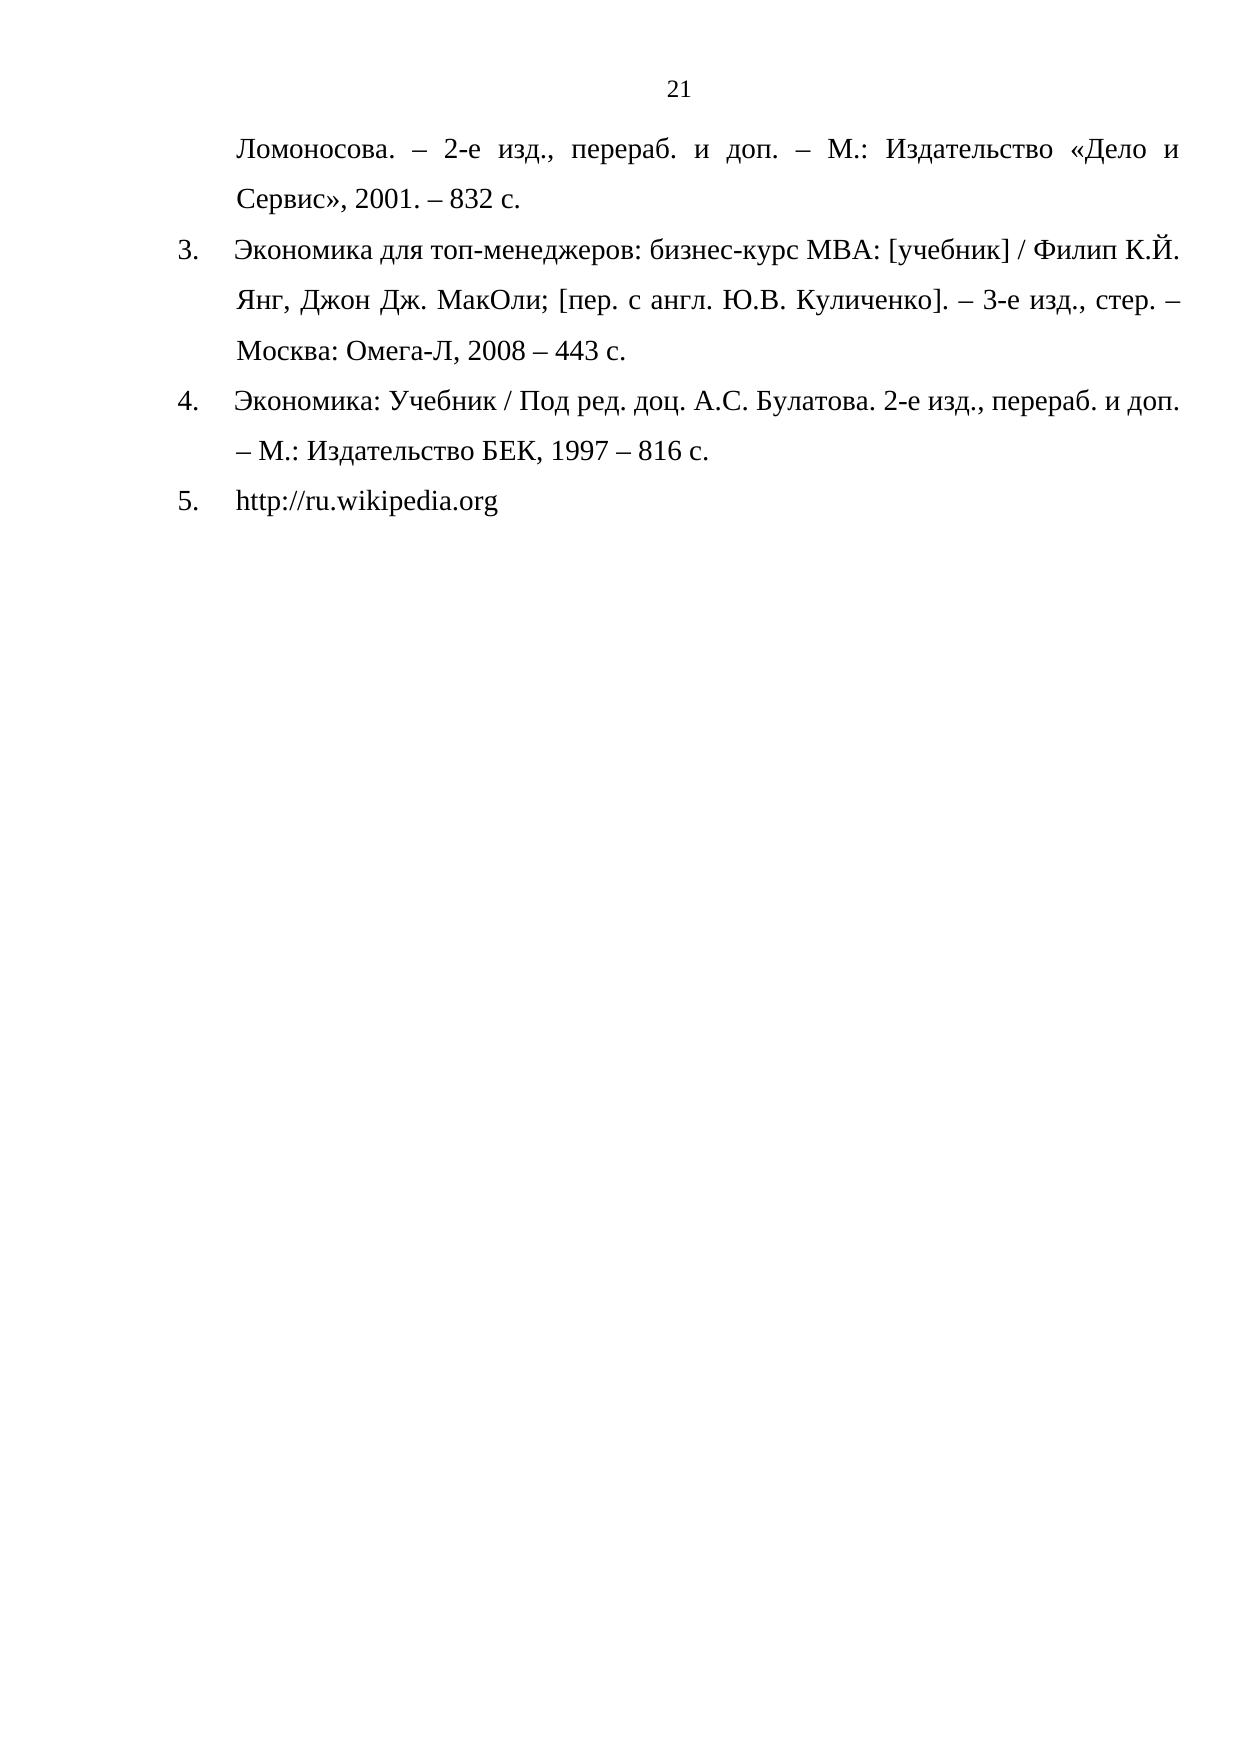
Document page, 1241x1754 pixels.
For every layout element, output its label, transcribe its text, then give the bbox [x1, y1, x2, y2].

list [177, 131, 1181, 215]
list http://ru.wikipedia.org [177, 483, 1181, 517]
list Экономика для топ-менеджеров: бизнес-курс МВА: [учебник] / Филип К.Й. Янг, Джон Дж. МакОли; [пер. с англ. Ю.В. Куличенко]. – 3-е изд., стер. – Москва: Омега-Л, 2008 – 443 с. [177, 232, 1181, 366]
list Экономика: Учебник / Под ред. доц. А.С. Булатова. 2-е изд., перераб. и доп. – М.: Издательство БЕК, 1997 – 816 с. [177, 383, 1181, 467]
